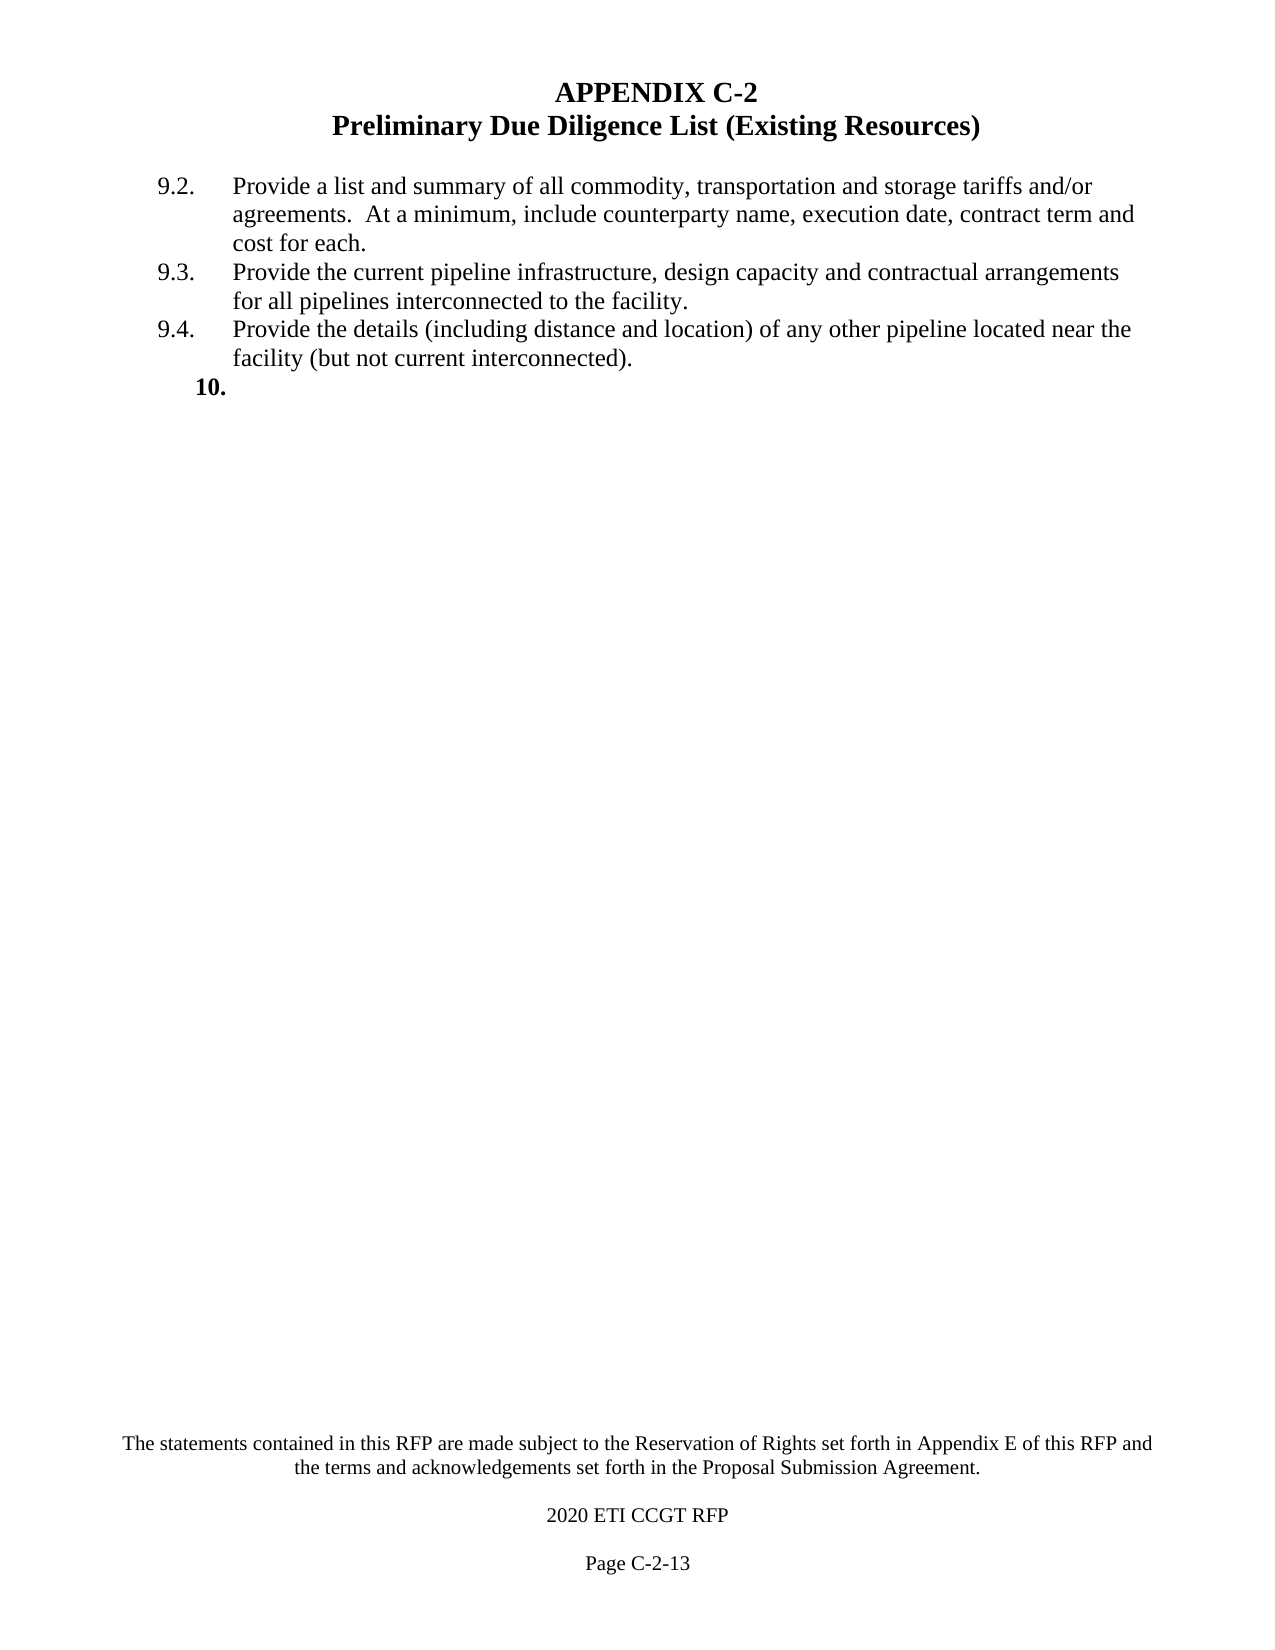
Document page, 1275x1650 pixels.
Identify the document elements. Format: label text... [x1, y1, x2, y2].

list Provide the details (including distance and location) of any other pipeline located near the facility (but not current interconnected). [157, 314, 1155, 372]
list Provide the current pipeline infrastructure, design capacity and contractual arrangements for all pipelines interconnected to the facility. [157, 257, 1155, 314]
list Provide a list and summary of all commodity, transportation and storage tariffs and/or agreements. At a minimum, include counterparty name, execution date, contract term and cost for each. [157, 171, 1155, 257]
